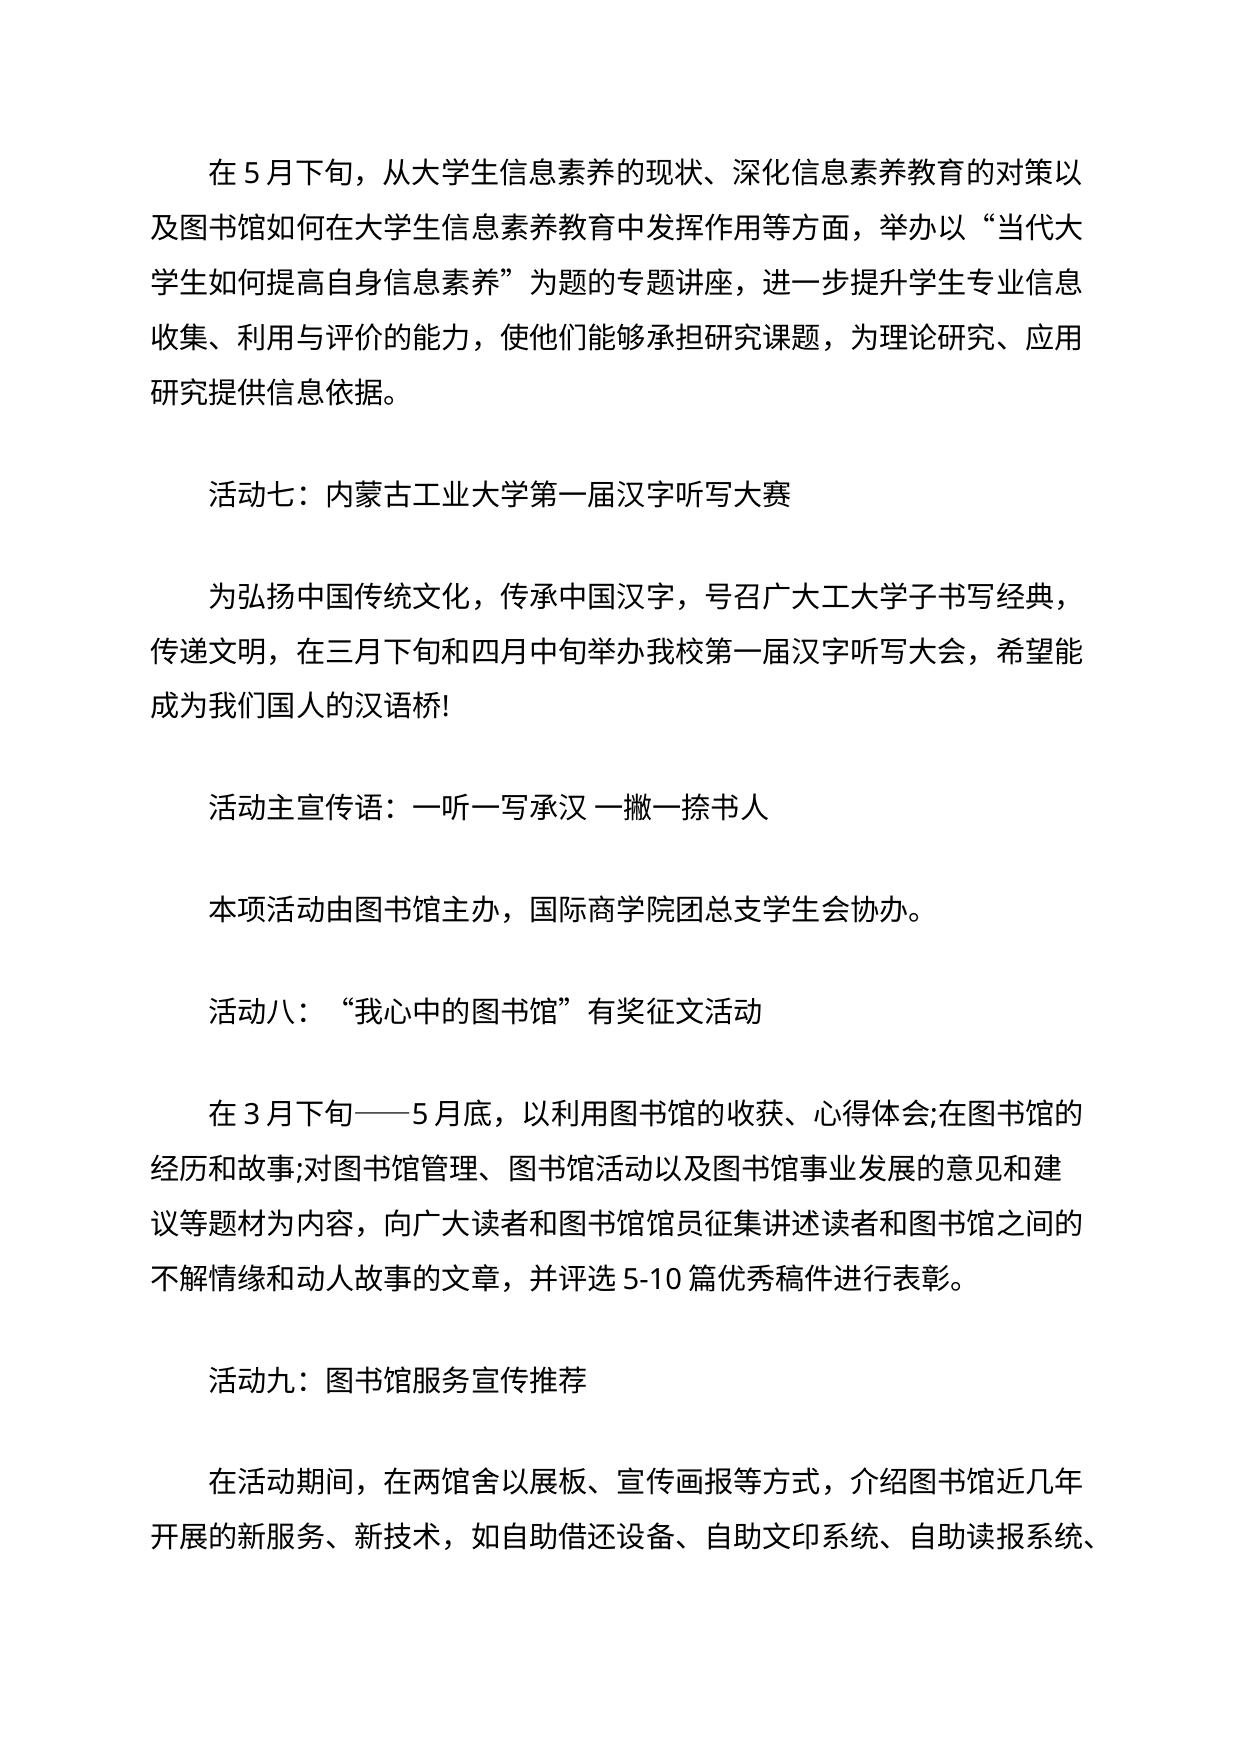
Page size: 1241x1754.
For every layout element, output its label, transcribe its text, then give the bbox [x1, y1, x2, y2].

text 活动九：图书馆服务宣传推荐 [150, 1357, 1090, 1399]
text 在3月下旬——5月底，以利用图书馆的收获、心得体会;在图书馆的经历和故事;对图书馆管理、图书馆活动以及图书馆事业发展的意见和建议等题材为内容，向广大读者和图书馆馆员征集讲述读者和图书馆之间的不解情缘和动人故事的文章，并评选5-10篇优秀稿件进行表彰。 [150, 1090, 1090, 1298]
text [150, 1459, 1090, 1556]
text 活动八：“我心中的图书馆”有奖征文活动 [150, 988, 1090, 1031]
text 活动七：内蒙古工业大学第一届汉字听写大赛 [150, 471, 1090, 514]
text 本项活动由图书馆主办，国际商学院团总支学生会协办。 [150, 887, 1090, 929]
text 活动主宣传语：一听一写承汉 一撇一捺书人 [150, 785, 1090, 827]
text 为弘扬中国传统文化，传承中国汉字，号召广大工大学子书写经典，传递文明，在三月下旬和四月中旬举办我校第一届汉字听写大会，希望能成为我们国人的汉语桥! [150, 573, 1090, 725]
text 在5月下旬，从大学生信息素养的现状、深化信息素养教育的对策以及图书馆如何在大学生信息素养教育中发挥作用等方面，举办以“当代大学生如何提高自身信息素养”为题的专题讲座，进一步提升学生专业信息收集、利用与评价的能力，使他们能够承担研究课题，为理论研究、应用研究提供信息依据。 [150, 150, 1090, 412]
